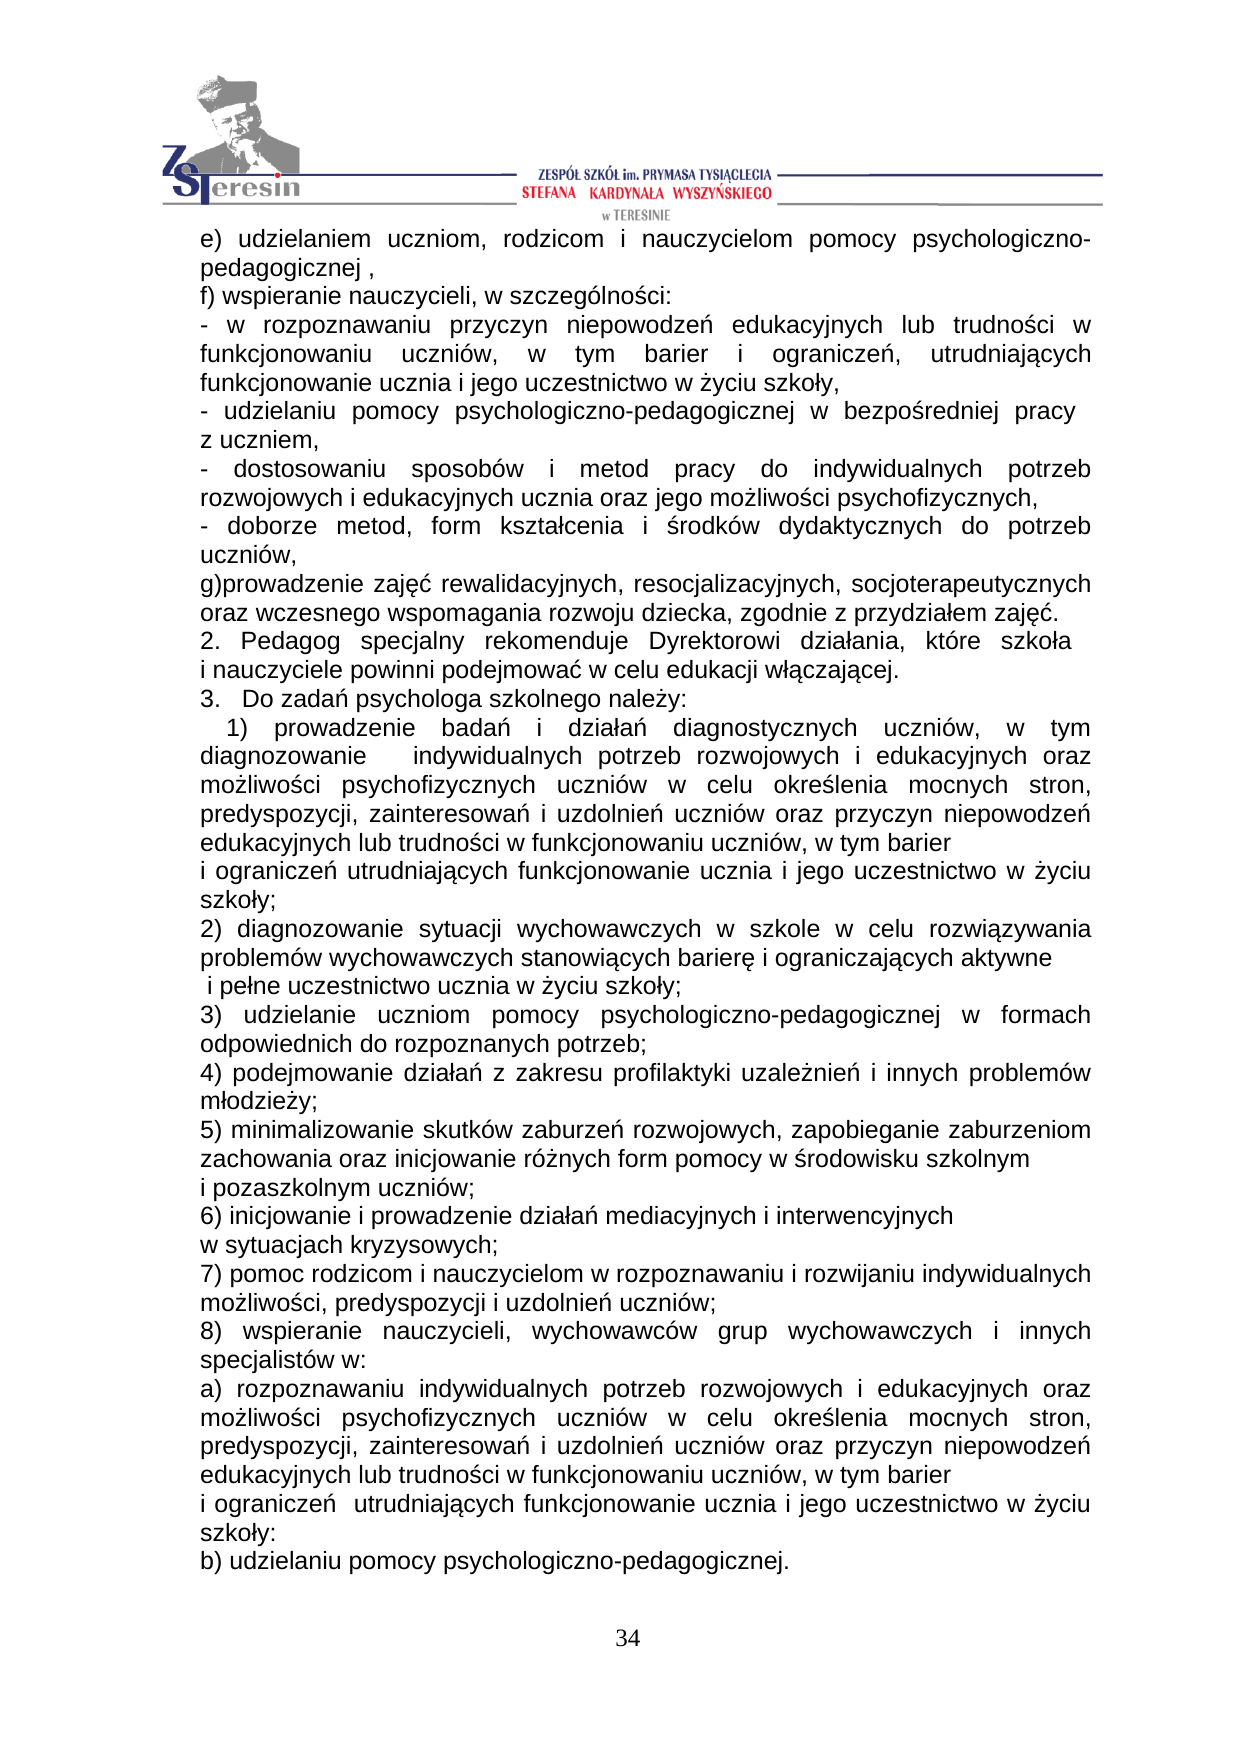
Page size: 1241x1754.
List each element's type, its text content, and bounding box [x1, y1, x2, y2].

text 3. Do zadań psychologa szkolnego należy: [200, 684, 1093, 712]
text 4) podejmowanie działań z zakresu profilaktyki uzależnień i innych problemów młodzieży; [200, 1057, 1093, 1115]
text - udzielaniu pomocy psychologiczno-pedagogicznej w bezpośredniej pracy z uczniem, [200, 396, 1093, 454]
text e) udzielaniem uczniom, rodzicom i nauczycielom pomocy psychologiczno-pedagogicznej , [200, 224, 1093, 281]
text 7) pomoc rodzicom i nauczycielom w rozpoznawaniu i rozwijaniu indywidualnych możliwości, predyspozycji i uzdolnień uczniów; [200, 1259, 1093, 1316]
text 6) inicjowanie i prowadzenie działań mediacyjnych i interwencyjnych [200, 1201, 1093, 1230]
text 2) diagnozowanie sytuacji wychowawczych w szkole w celu rozwiązywania problemów wychowawczych stanowiących barierę i ograniczających aktywne [200, 914, 1093, 971]
text g)prowadzenie zajęć rewalidacyjnych, resocjalizacyjnych, socjoterapeutycznych oraz wczesnego wspomagania rozwoju dziecka, zgodnie z przydziałem zajęć. [200, 569, 1093, 626]
text 8) wspieranie nauczycieli, wychowawców grup wychowawczych i innych specjalistów w: [200, 1316, 1093, 1374]
text w sytuacjach kryzysowych; [200, 1230, 1093, 1259]
text i pełne uczestnictwo ucznia w życiu szkoły; [200, 971, 1093, 1000]
text a) rozpoznawaniu indywidualnych potrzeb rozwojowych i edukacyjnych oraz możliwości psychofizycznych uczniów w celu określenia mocnych stron, predyspozycji, zainteresowań i uzdolnień uczniów oraz przyczyn niepowodzeń edukacyjnych lub trudności w funkcjonowaniu uczniów, w tym barier [200, 1374, 1093, 1489]
text 2. Pedagog specjalny rekomenduje Dyrektorowi działania, które szkoła i nauczyciele powinni podejmować w celu edukacji włączającej. [200, 626, 1093, 684]
picture [162, 73, 1105, 224]
text b) udzielaniu pomocy psychologiczno-pedagogicznej. [200, 1546, 1093, 1575]
text 5) minimalizowanie skutków zaburzeń rozwojowych, zapobieganie zaburzeniom zachowania oraz inicjowanie różnych form pomocy w środowisku szkolnym [200, 1115, 1093, 1172]
text - dostosowaniu sposobów i metod pracy do indywidualnych potrzeb rozwojowych i edukacyjnych ucznia oraz jego możliwości psychofizycznych, [200, 454, 1093, 511]
text - doborze metod, form kształcenia i środków dydaktycznych do potrzeb uczniów, [200, 511, 1093, 569]
text i ograniczeń utrudniających funkcjonowanie ucznia i jego uczestnictwo w życiu szkoły; [200, 856, 1093, 914]
text i pozaszkolnym uczniów; [200, 1172, 1093, 1201]
text - w rozpoznawaniu przyczyn niepowodzeń edukacyjnych lub trudności w funkcjonowaniu uczniów, w tym barier i ograniczeń, utrudniających funkcjonowanie ucznia i jego uczestnictwo w życiu szkoły, [200, 310, 1093, 396]
text 1) prowadzenie badań i działań diagnostycznych uczniów, w tym diagnozowanie indywidualnych potrzeb rozwojowych i edukacyjnych oraz możliwości psychofizycznych uczniów w celu określenia mocnych stron, predyspozycji, zainteresowań i uzdolnień uczniów oraz przyczyn niepowodzeń edukacyjnych lub trudności w funkcjonowaniu uczniów, w tym barier [200, 712, 1093, 856]
text i ograniczeń utrudniających funkcjonowanie ucznia i jego uczestnictwo w życiu szkoły: [200, 1489, 1093, 1546]
text f) wspieranie nauczycieli, w szczególności: [200, 281, 1093, 310]
text 3) udzielanie uczniom pomocy psychologiczno-pedagogicznej w formach odpowiednich do rozpoznanych potrzeb; [200, 1000, 1093, 1057]
